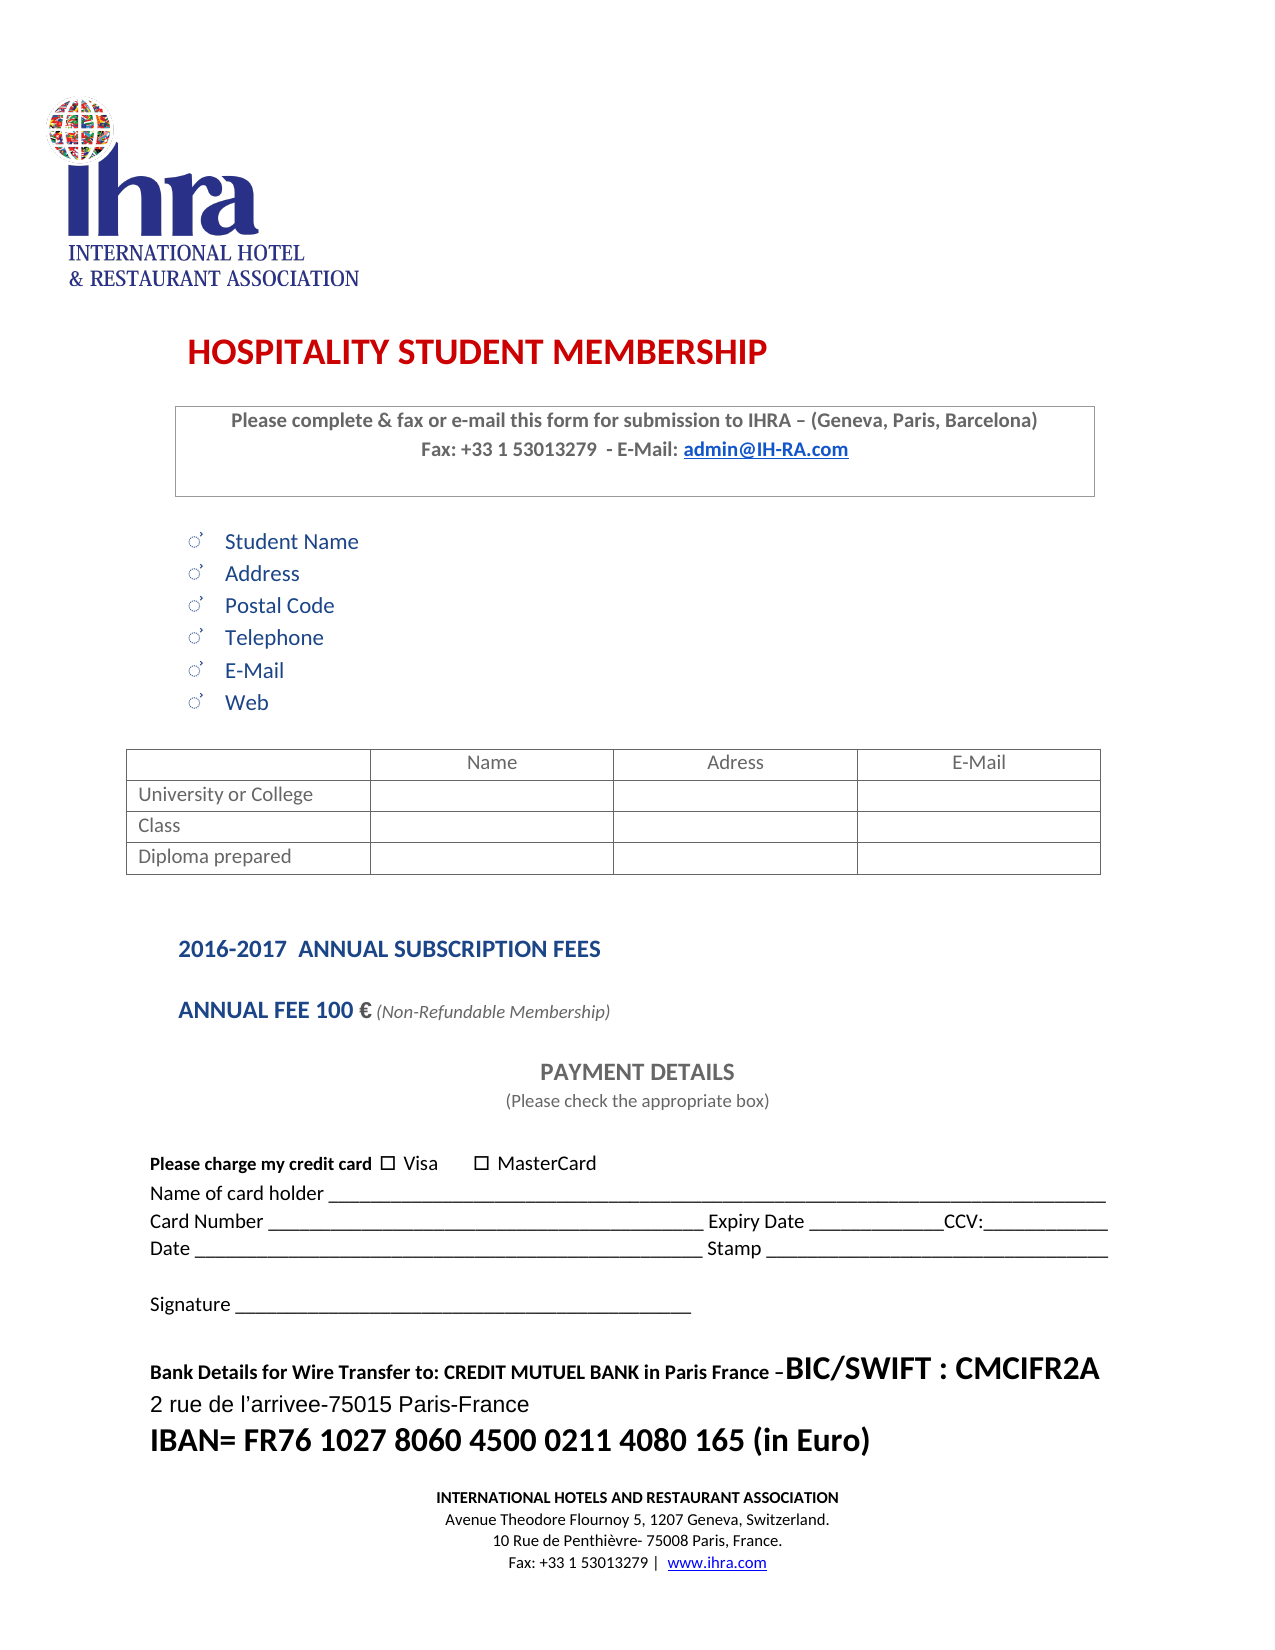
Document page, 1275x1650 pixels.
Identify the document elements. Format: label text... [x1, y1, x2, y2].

table_cell [371, 812, 613, 842]
list Web [187, 688, 1125, 716]
list E-Mail [187, 656, 1125, 684]
text 2 rue de l’arrivee-75015 Paris-France [150, 1391, 1125, 1417]
text Card Number __________________________________________ Expiry Date _____________CCV:____________ [150, 1208, 1125, 1233]
table_header [127, 750, 370, 780]
table_cell [858, 812, 1100, 842]
table_header Please complete & fax or e-mail this form for submission to IHRA – (Geneva, Paris, Barcelona) Fax: +33 1 53013279 - E-Mail: admin@IH-RA.com [176, 407, 1094, 496]
table_header Name [371, 750, 613, 780]
table_cell [371, 843, 613, 873]
table_cell Diploma prepared [127, 843, 370, 873]
list Telephone [187, 623, 1125, 652]
table_cell [858, 781, 1100, 811]
table_header Adress [614, 750, 857, 780]
text (Please check the appropriate box) [150, 1089, 1125, 1112]
table_cell [371, 781, 613, 811]
list Address [187, 559, 1125, 587]
table_cell University or College [127, 781, 370, 811]
text Date _________________________________________________ Stamp _________________________________ [150, 1235, 1125, 1261]
table_header E-Mail [858, 750, 1100, 780]
list Postal Code [187, 591, 1125, 619]
text IBAN= FR76 1027 8060 4500 0211 4080 165 (in Euro) [150, 1419, 1125, 1460]
table_cell Class [127, 812, 370, 842]
text 2016-2017 ANNUAL SUBSCRIPTION FEES [150, 933, 1125, 964]
picture [35, 75, 368, 311]
table_cell [614, 781, 857, 811]
text Signature ____________________________________________ [150, 1291, 1125, 1316]
text ANNUAL FEE 100 € (Non-Refundable Membership) [150, 994, 1125, 1025]
table_cell [858, 843, 1100, 873]
table_cell [614, 843, 857, 873]
text PAYMENT DETAILS [150, 1056, 1125, 1086]
text Bank Details for Wire Transfer to: CREDIT MUTUEL BANK in Paris France –BIC/SWIFT : CMCIFR2A [150, 1347, 1125, 1388]
text HOSPITALITY STUDENT MEMBERSHIP [75, 328, 1191, 374]
table_cell [614, 812, 857, 842]
text Please charge my credit card □ Visa □ MasterCard [150, 1142, 1125, 1178]
text Name of card holder ___________________________________________________________________________ [150, 1180, 1125, 1206]
list Student Name [187, 527, 1125, 555]
